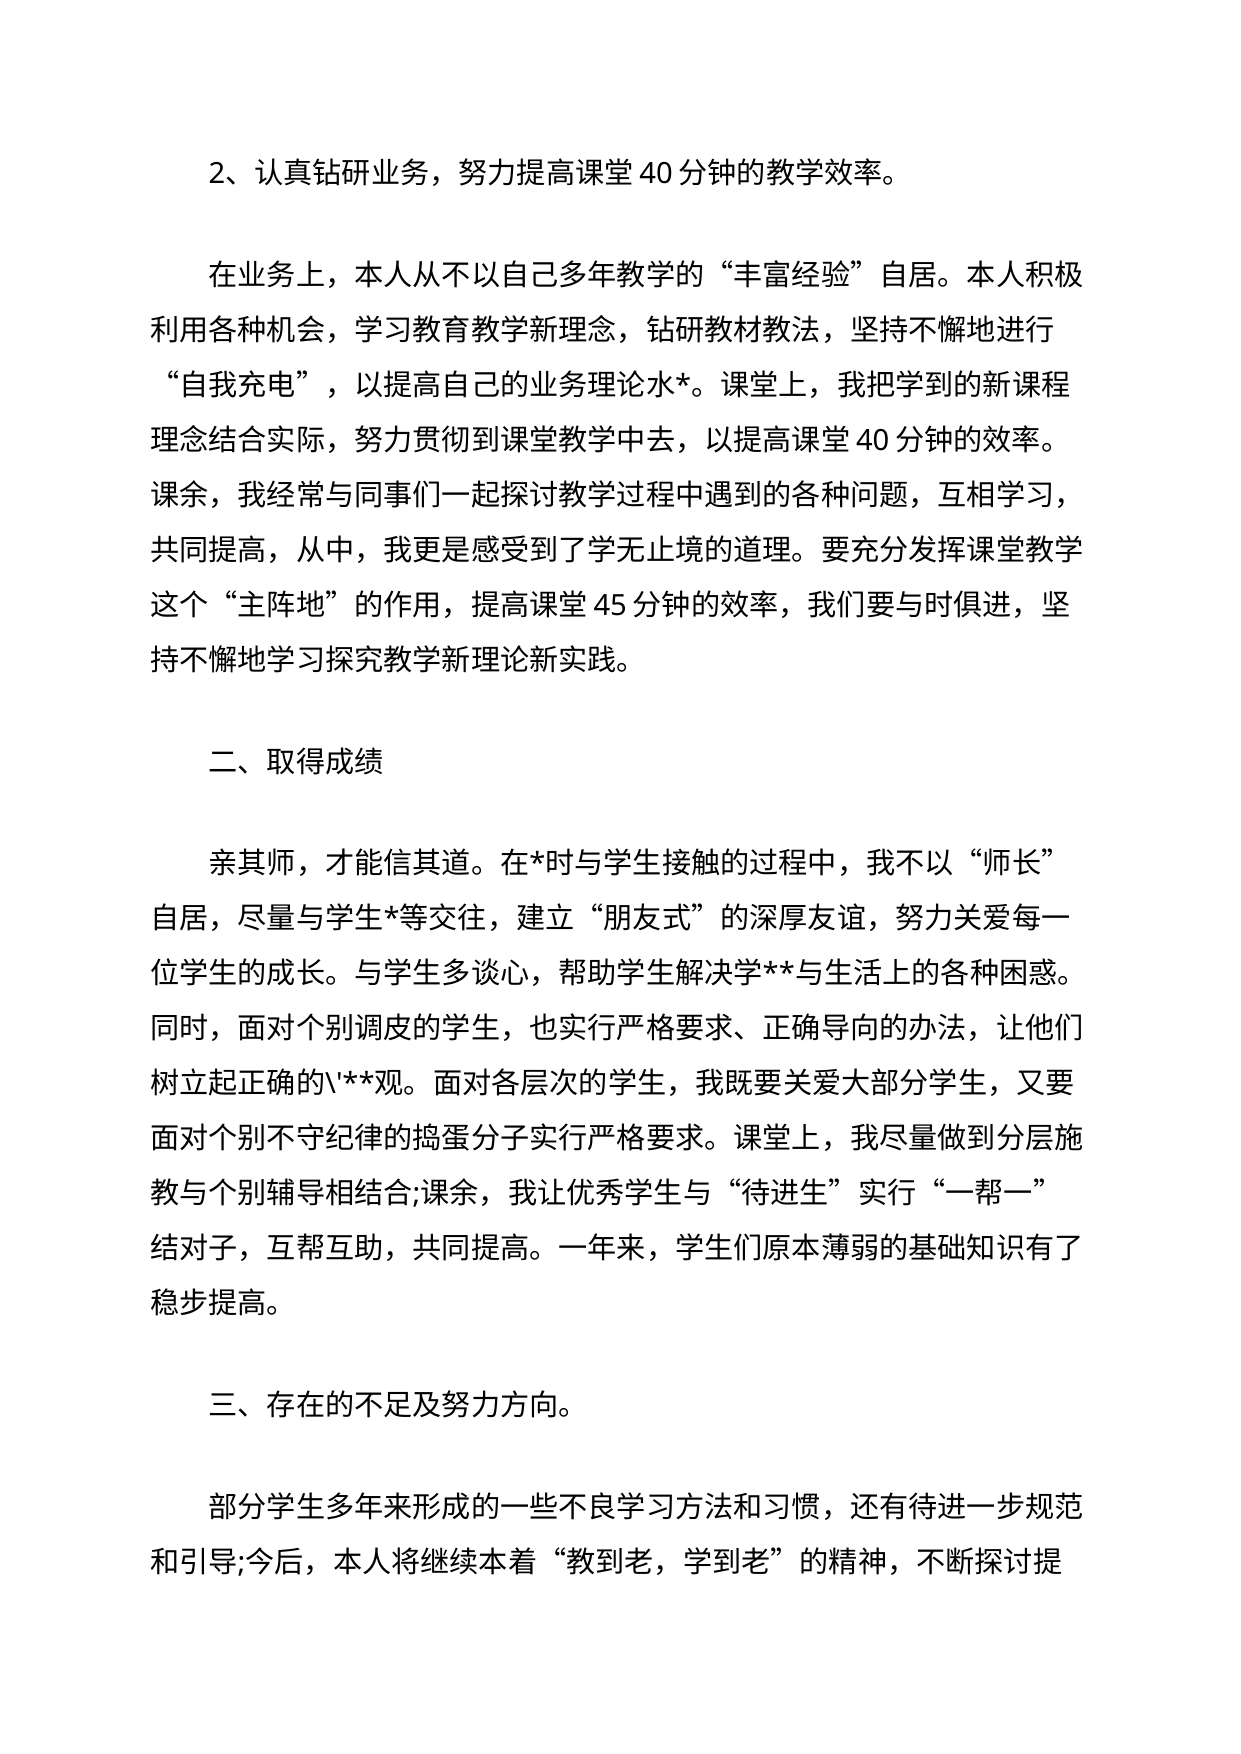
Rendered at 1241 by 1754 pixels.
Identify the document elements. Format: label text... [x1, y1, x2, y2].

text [150, 1483, 1090, 1581]
text 2、认真钻研业务，努力提高课堂40分钟的教学效率。 [150, 150, 1090, 192]
text 三、存在的不足及努力方向。 [150, 1382, 1090, 1424]
text 在业务上，本人从不以自己多年教学的“丰富经验”自居。本人积极利用各种机会，学习教育教学新理念，钻研教材教法，坚持不懈地进行“自我充电”，以提高自己的业务理论水*。课堂上，我把学到的新课程理念结合实际，努力贯彻到课堂教学中去，以提高课堂40分钟的效率。课余，我经常与同事们一起探讨教学过程中遇到的各种问题，互相学习，共同提高，从中，我更是感受到了学无止境的道理。要充分发挥课堂教学这个“主阵地”的作用，提高课堂45分钟的效率，我们要与时俱进，坚持不懈地学习探究教学新理论新实践。 [150, 252, 1090, 679]
text 亲其师，才能信其道。在*时与学生接触的过程中，我不以“师长”自居，尽量与学生*等交往，建立“朋友式”的深厚友谊，努力关爱每一位学生的成长。与学生多谈心，帮助学生解决学**与生活上的各种困惑。同时，面对个别调皮的学生，也实行严格要求、正确导向的办法，让他们树立起正确的\'**观。面对各层次的学生，我既要关爱大部分学生，又要面对个别不守纪律的捣蛋分子实行严格要求。课堂上，我尽量做到分层施教与个别辅导相结合;课余，我让优秀学生与“待进生”实行“一帮一”结对子，互帮互助，共同提高。一年来，学生们原本薄弱的基础知识有了稳步提高。 [150, 840, 1090, 1322]
text 二、取得成绩 [150, 738, 1090, 781]
